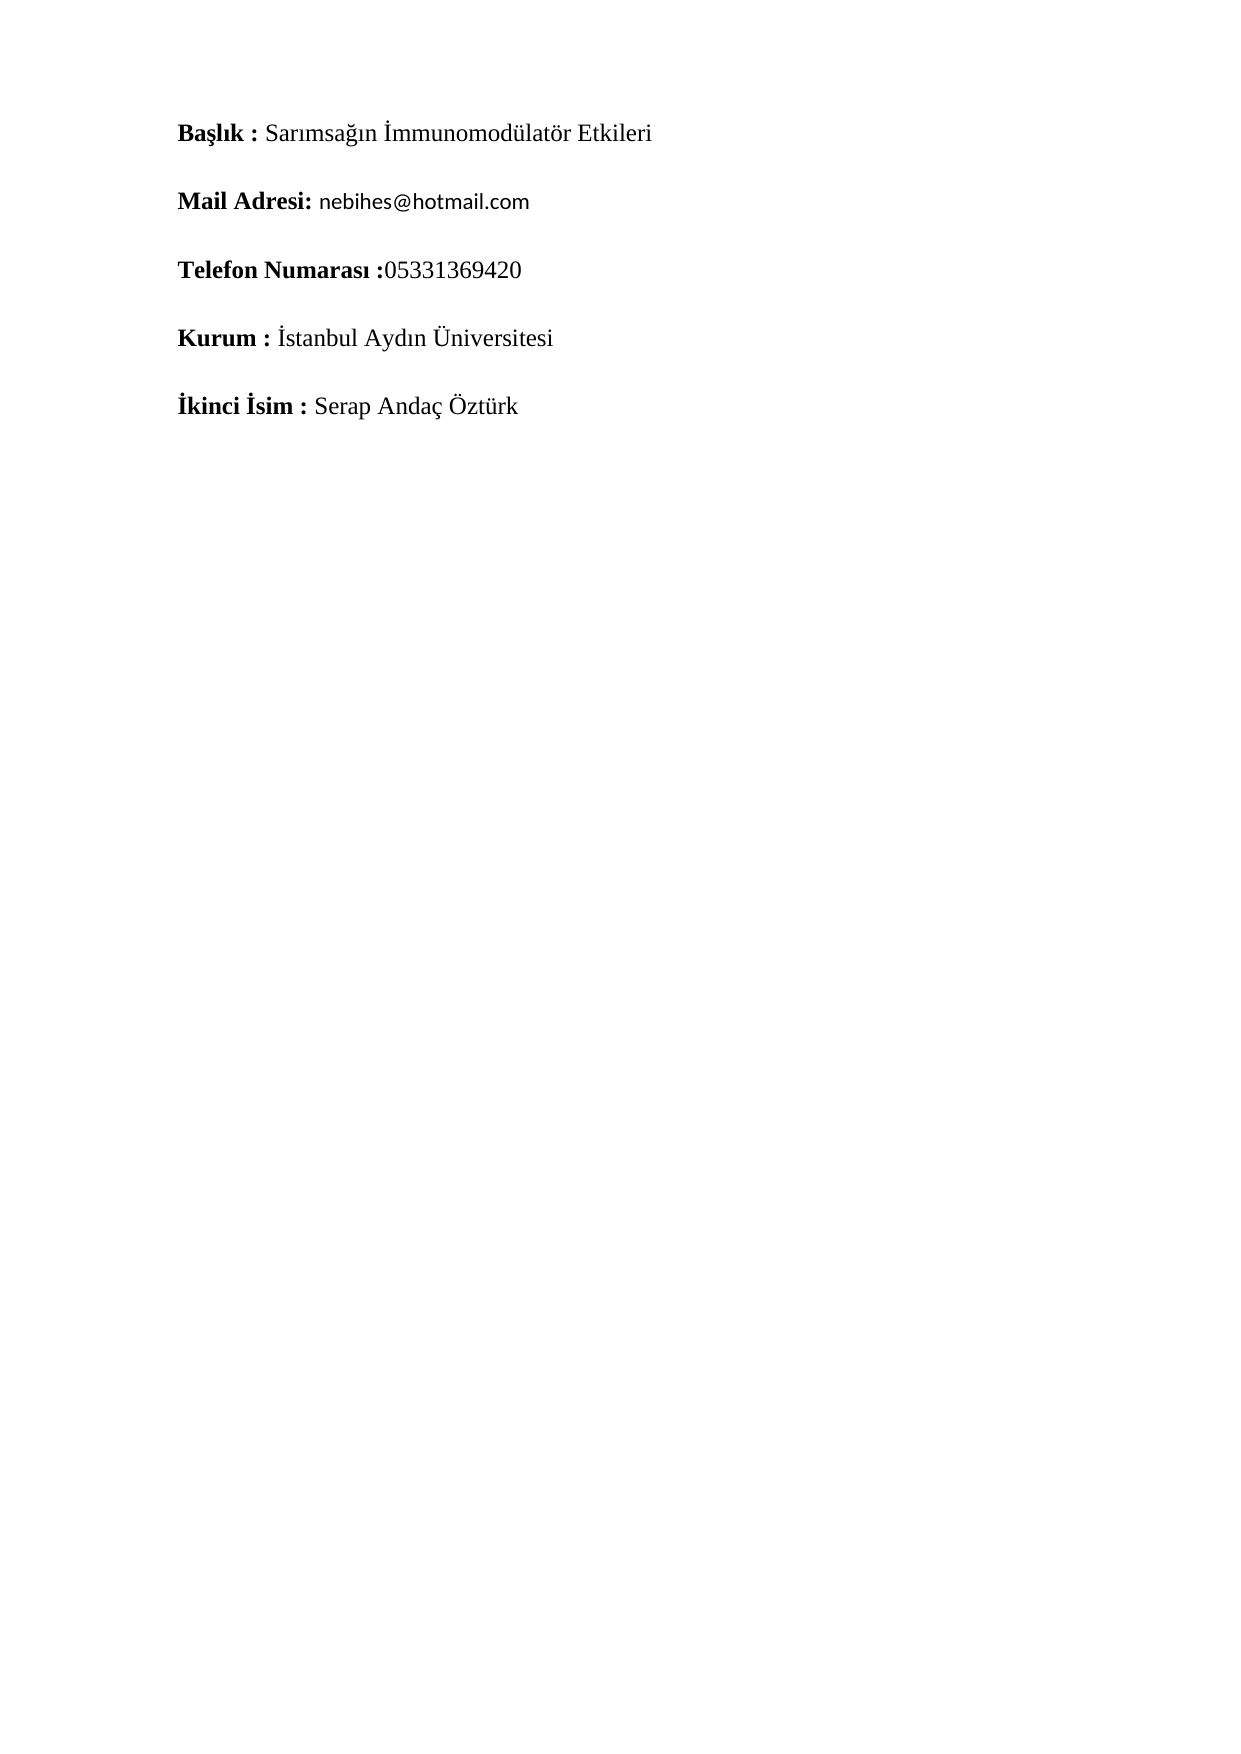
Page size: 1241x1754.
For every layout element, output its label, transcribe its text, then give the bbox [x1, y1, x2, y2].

text İkinci İsim : Serap Andaç Öztürk [118, 391, 1122, 420]
text Başlık : Sarımsağın İmmunomodülatör Etkileri [118, 118, 1122, 147]
text Telefon Numarası :05331369420 [118, 255, 1122, 283]
text Mail Adresi: nebihes@hotmail.com [118, 186, 1122, 215]
text Kurum : İstanbul Aydın Üniversitesi [118, 323, 1122, 352]
